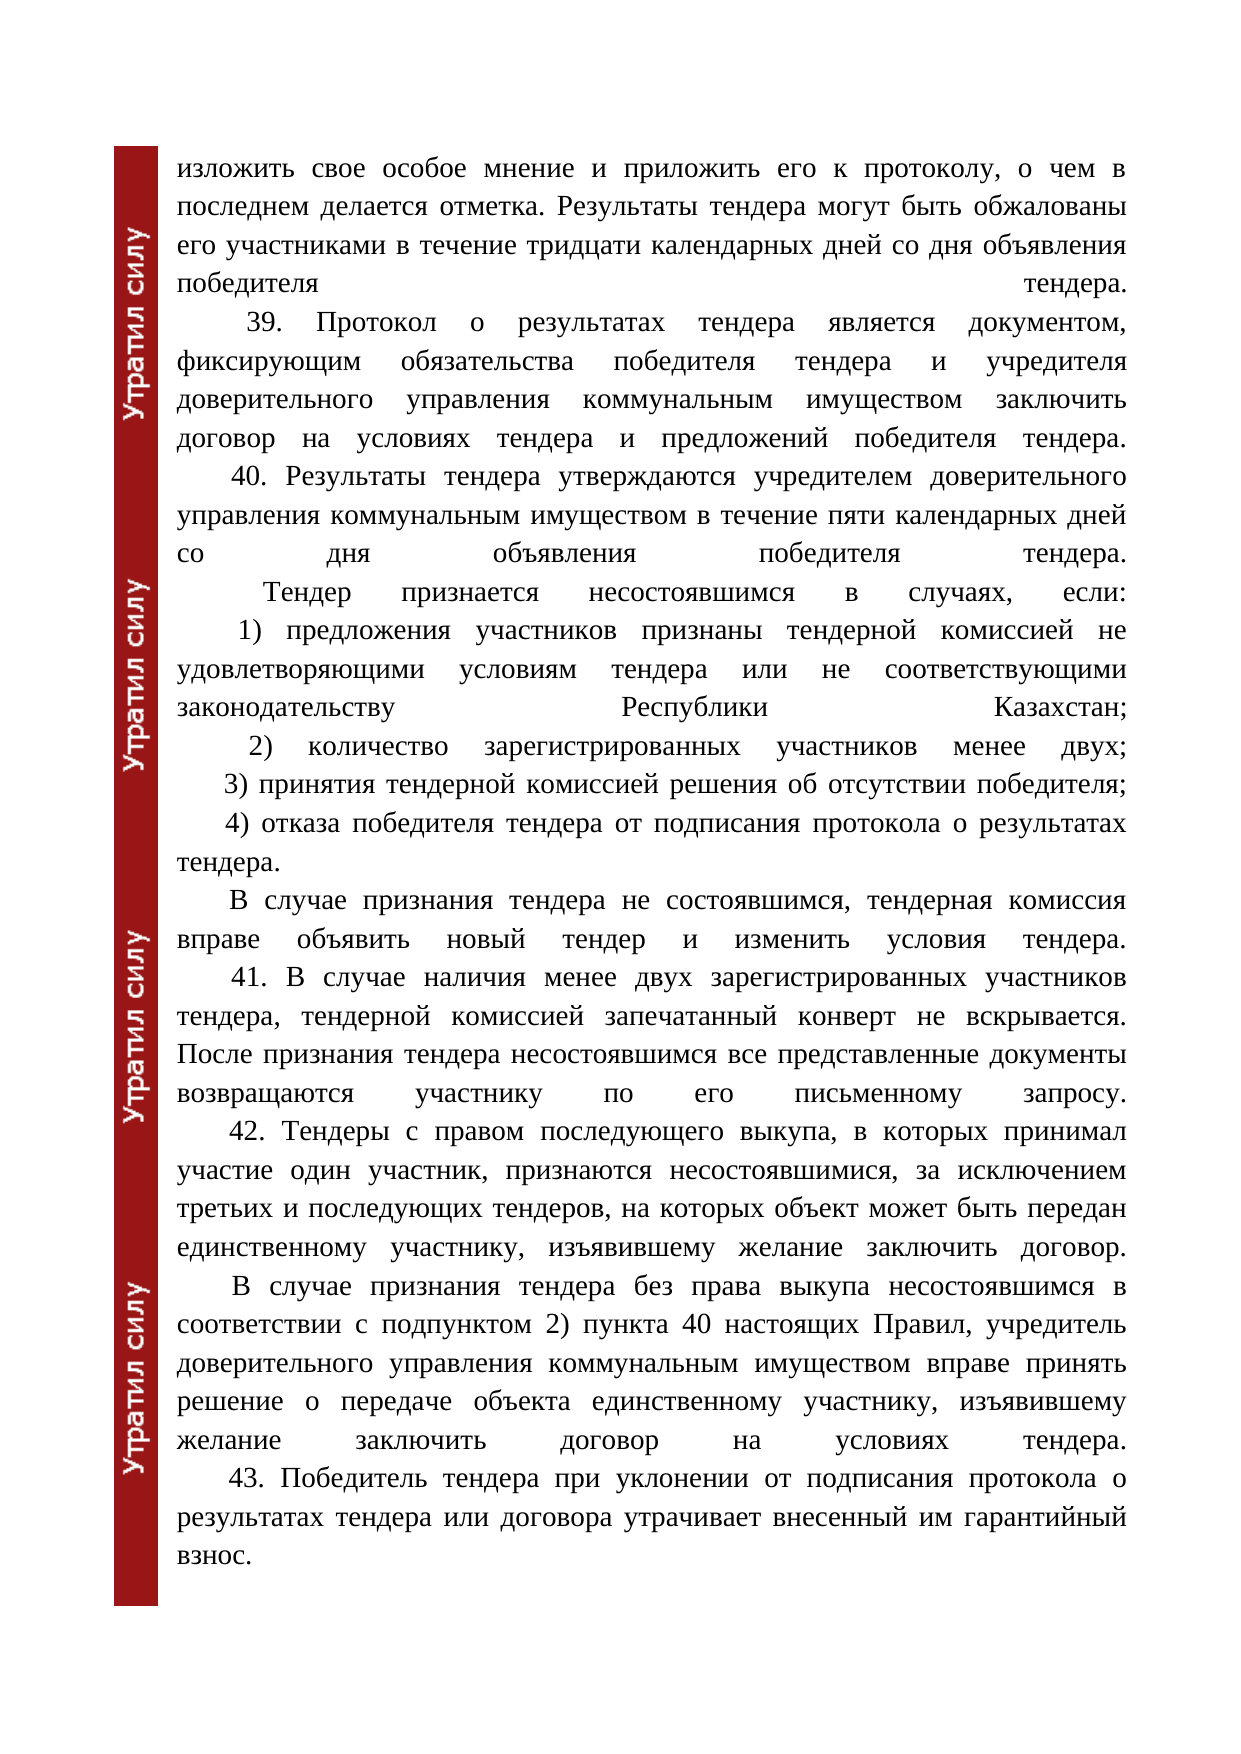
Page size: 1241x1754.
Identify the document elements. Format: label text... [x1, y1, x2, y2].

picture [114, 1571, 158, 1606]
picture [114, 146, 158, 150]
